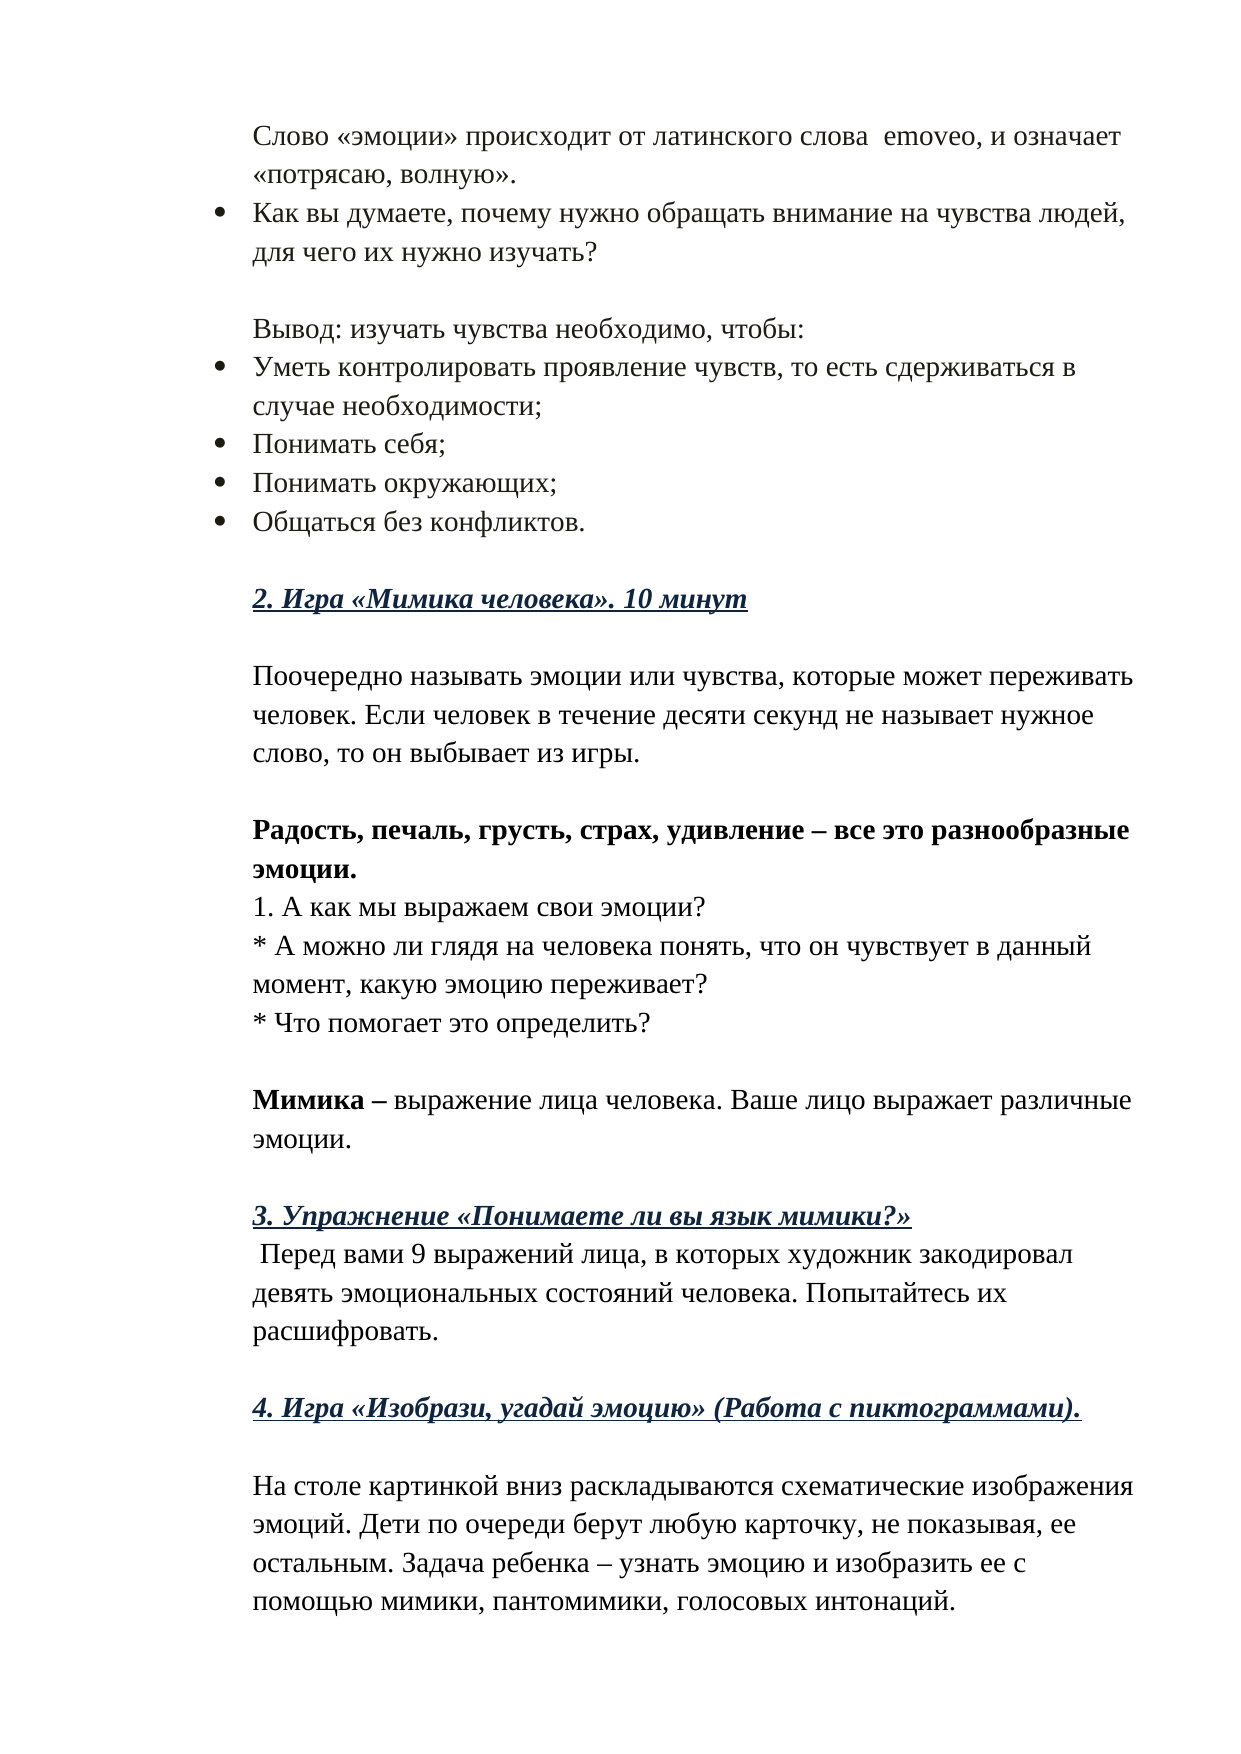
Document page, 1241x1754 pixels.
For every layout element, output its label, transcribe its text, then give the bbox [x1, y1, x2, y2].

list 1. А как мы выражаем свои эмоции? [252, 889, 1152, 923]
list Слово «эмоции» происходит от латинского слова emoveo, и означает «потрясаю, волную». [252, 118, 1152, 190]
list Радость, печаль, грусть, страх, удивление – все это разнообразные эмоции. [252, 812, 1152, 884]
list * А можно ли глядя на человека понять, что он чувствует в данный момент, какую эмоцию переживает? [252, 928, 1152, 1000]
list Вывод: изучать чувства необходимо, чтобы: [252, 311, 1152, 344]
list Мимика – выражение лица человека. Ваше лицо выражает различные эмоции. [252, 1082, 1152, 1154]
list 2. Игра «Мимика человека». 10 минут [252, 581, 1152, 615]
list Понимать окружающих; [215, 465, 1152, 499]
list * Что помогает это определить? [252, 1005, 1152, 1039]
list 3. Упражнение «Понимаете ли вы язык мимики?» [252, 1198, 1152, 1231]
list На столе картинкой вниз раскладываются схематические изображения эмоций. Дети по очереди берут любую карточку, не показывая, ее остальным. Задача ребенка – узнать эмоцию и изобразить ее с помощью мимики, пантомимики, голосовых интонаций. [252, 1468, 1152, 1617]
list Общаться без конфликтов. [215, 504, 1152, 538]
list Как вы думаете, почему нужно обращать внимание на чувства людей, для чего их нужно изучать? [215, 195, 1152, 267]
list Поочередно называть эмоции или чувства, которые может переживать человек. Если человек в течение десяти секунд не называет нужное слово, то он выбывает из игры. [252, 658, 1152, 769]
list Уметь контролировать проявление чувств, то есть сдерживаться в случае необходимости; [215, 349, 1152, 422]
list 4. Игра «Изобрази, угадай эмоцию» (Работа с пиктограммами). [252, 1391, 1152, 1424]
list Понимать себя; [215, 427, 1152, 460]
list Перед вами 9 выражений лица, в которых художник закодировал девять эмоциональных состояний человека. Попытайтесь их расшифровать. [252, 1236, 1152, 1347]
